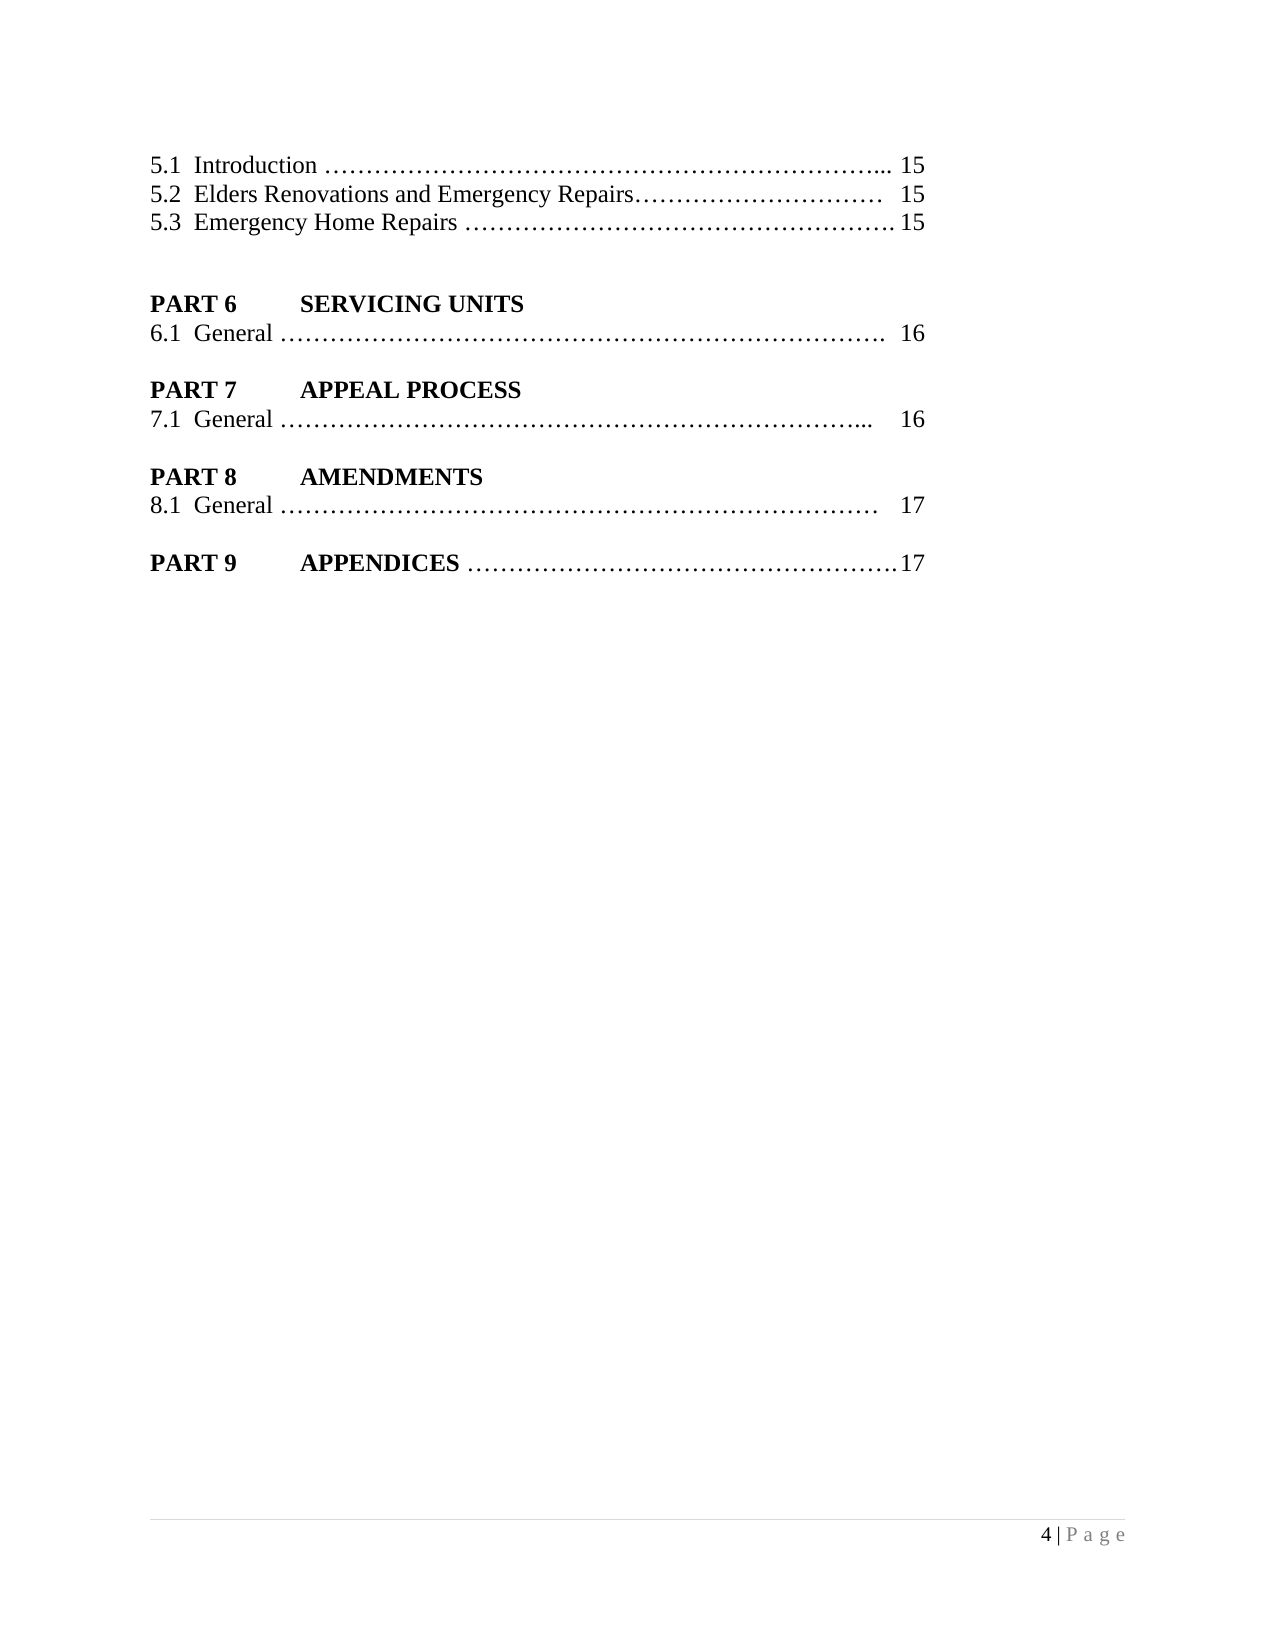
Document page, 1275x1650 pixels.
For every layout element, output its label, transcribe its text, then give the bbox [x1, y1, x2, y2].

text 5.1 Introduction …………………………………………………………... 15 [150, 150, 1125, 179]
text PART 8 AMENDMENTS [150, 462, 1125, 490]
text 5.3 Emergency Home Repairs ……………………………………………. 15 [150, 207, 1125, 236]
text 8.1 General ……………………………………………………………… 17 [150, 490, 1125, 519]
text PART 7 APPEAL PROCESS [150, 375, 1125, 404]
text PART 6 SERVICING UNITS [150, 289, 1125, 318]
text 7.1 General ……………………………………………………………... 16 [150, 404, 1125, 433]
text 5.2 Elders Renovations and Emergency Repairs………………………… 15 [150, 179, 1125, 207]
text 6.1 General ………………………………………………………………. 16 [150, 318, 1125, 347]
text PART 9 APPENDICES ……………………………………………. 17 [150, 548, 1125, 577]
